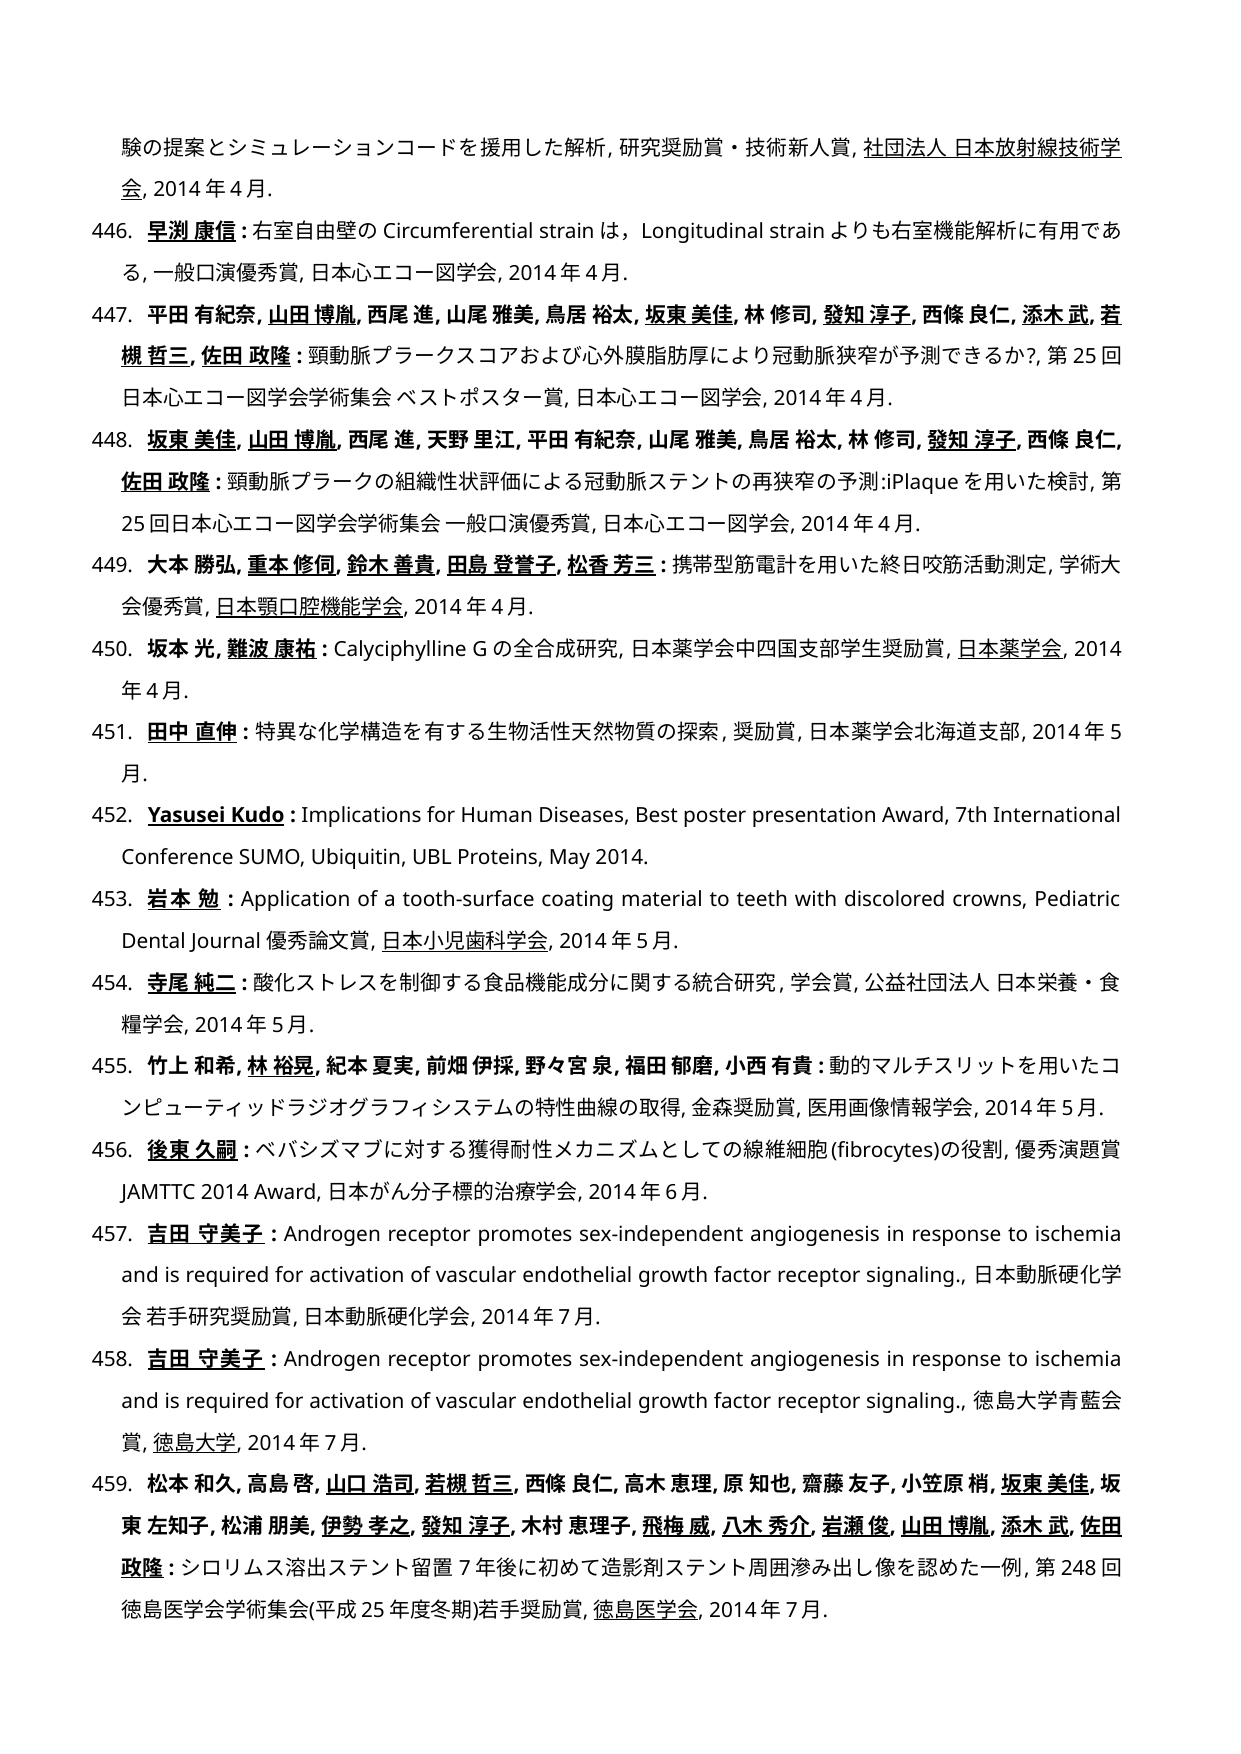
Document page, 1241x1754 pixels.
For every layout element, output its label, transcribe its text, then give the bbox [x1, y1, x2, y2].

list 大本 勝弘, 重本 修伺, 鈴木 善貴, 田島 登誉子, 松香 芳三 : 携帯型筋電計を用いた終日咬筋活動測定, 学術大会優秀賞, 日本顎口腔機能学会, 2014年4月. [92, 543, 1122, 626]
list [92, 125, 1122, 209]
list 松本 和久, 高島 啓, 山口 浩司, 若槻 哲三, 西條 良仁, 高木 恵理, 原 知也, 齋藤 友子, 小笠原 梢, 坂東 美佳, 坂東 左知子, 松浦 朋美, 伊勢 孝之, 發知 淳子, 木村 恵理子, 飛梅 威, 八木 秀介, 岩瀬 俊, 山田 博胤, 添木 武, 佐田 政隆 : シロリムス溶出ステント留置7年後に初めて造影剤ステント周囲滲み出し像を認めた一例, 第248回徳島医学会学術集会(平成25年度冬期)若手奨励賞, 徳島医学会, 2014年7月. [92, 1462, 1122, 1629]
list 岩本 勉 : Application of a tooth-surface coating material to teeth with discolored crowns, Pediatric Dental Journal 優秀論文賞, 日本小児歯科学会, 2014年5月. [92, 877, 1122, 961]
list 平田 有紀奈, 山田 博胤, 西尾 進, 山尾 雅美, 鳥居 裕太, 坂東 美佳, 林 修司, 發知 淳子, 西條 良仁, 添木 武, 若槻 哲三, 佐田 政隆 : 頸動脈プラークスコアおよび心外膜脂肪厚により冠動脈狭窄が予測できるか?, 第25回日本心エコー図学会学術集会 ベストポスター賞, 日本心エコー図学会, 2014年4月. [92, 292, 1122, 417]
list 早渕 康信 : 右室自由壁のCircumferential strainは，Longitudinal strainよりも右室機能解析に有用である, 一般口演優秀賞, 日本心エコー図学会, 2014年4月. [92, 209, 1122, 292]
list 後東 久嗣 : ベバシズマブに対する獲得耐性メカニズムとしての線維細胞(fibrocytes)の役割, 優秀演題賞 JAMTTC 2014 Award, 日本がん分子標的治療学会, 2014年6月. [92, 1128, 1122, 1211]
list Yasusei Kudo : Implications for Human Diseases, Best poster presentation Award, 7th International Conference SUMO, Ubiquitin, UBL Proteins, May 2014. [92, 793, 1122, 877]
list 坂東 美佳, 山田 博胤, 西尾 進, 天野 里江, 平田 有紀奈, 山尾 雅美, 鳥居 裕太, 林 修司, 發知 淳子, 西條 良仁, 佐田 政隆 : 頸動脈プラークの組織性状評価による冠動脈ステントの再狭窄の予測:iPlaqueを用いた検討, 第25回日本心エコー図学会学術集会 一般口演優秀賞, 日本心エコー図学会, 2014年4月. [92, 417, 1122, 543]
list 田中 直伸 : 特異な化学構造を有する生物活性天然物質の探索, 奨励賞, 日本薬学会北海道支部, 2014年5月. [92, 710, 1122, 793]
list 竹上 和希, 林 裕晃, 紀本 夏実, 前畑 伊採, 野々宮 泉, 福田 郁磨, 小西 有貴 : 動的マルチスリットを用いたコンピューティッドラジオグラフィシステムの特性曲線の取得, 金森奨励賞, 医用画像情報学会, 2014年5月. [92, 1044, 1122, 1128]
list 寺尾 純二 : 酸化ストレスを制御する食品機能成分に関する統合研究, 学会賞, 公益社団法人 日本栄養・食糧学会, 2014年5月. [92, 961, 1122, 1044]
list 吉田 守美子 : Androgen receptor promotes sex-independent angiogenesis in response to ischemia and is required for activation of vascular endothelial growth factor receptor signaling., 徳島大学青藍会賞, 徳島大学, 2014年7月. [92, 1336, 1122, 1462]
list 坂本 光, 難波 康祐 : Calyciphylline Gの全合成研究, 日本薬学会中四国支部学生奨励賞, 日本薬学会, 2014年4月. [92, 626, 1122, 710]
list 吉田 守美子 : Androgen receptor promotes sex-independent angiogenesis in response to ischemia and is required for activation of vascular endothelial growth factor receptor signaling., 日本動脈硬化学会 若手研究奨励賞, 日本動脈硬化学会, 2014年7月. [92, 1211, 1122, 1336]
